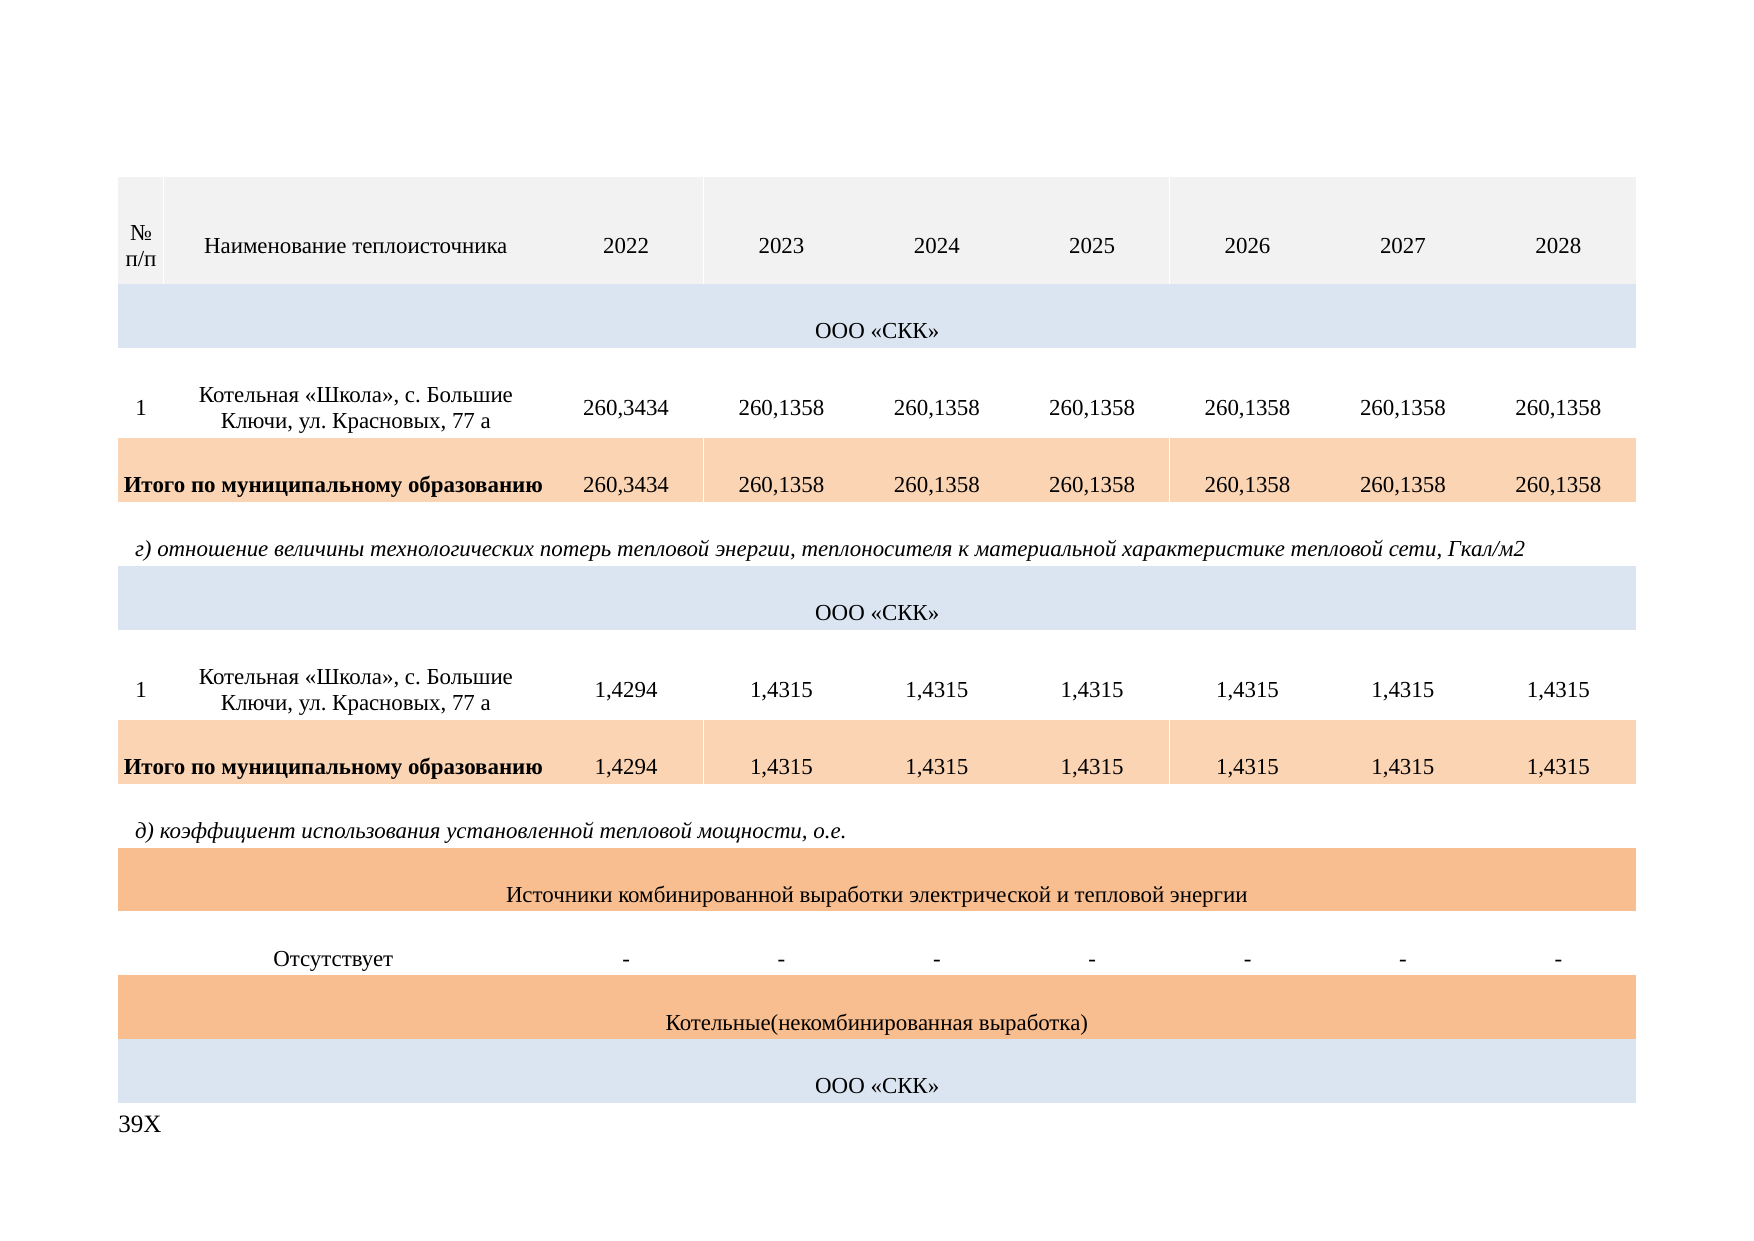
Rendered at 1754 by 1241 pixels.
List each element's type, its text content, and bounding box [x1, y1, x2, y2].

table_cell Источники комбинированной выработки электрической и тепловой энергии [118, 848, 1636, 911]
table_cell ООО «СКК» [118, 284, 1636, 348]
table_header 2028 [1480, 177, 1636, 284]
table_cell 260,1358 [1325, 438, 1480, 502]
table_cell Котельная «Школа», с. Большие Ключи, ул. Красновых, 77 а [164, 630, 548, 720]
table_header 2025 [1014, 177, 1169, 284]
table_cell 1,4294 [548, 630, 703, 720]
table_cell ООО «СКК» [118, 566, 1636, 630]
table_cell 1 [118, 630, 163, 720]
table_cell 260,1358 [859, 348, 1014, 438]
table_header 2023 [704, 177, 859, 284]
table_header 2026 [1170, 177, 1325, 284]
table_cell г) отношение величины технологических потерь тепловой энергии, теплоносителя к материальной характеристике тепловой сети, Гкал/м2 [118, 502, 1636, 566]
table_cell - [1325, 911, 1480, 975]
table_cell Итого по муниципальному образованию [118, 720, 548, 784]
table_cell 260,1358 [1480, 348, 1636, 438]
table_cell 260,1358 [1014, 438, 1169, 502]
table_cell - [1480, 911, 1636, 975]
table_header 2022 [548, 177, 703, 284]
table_cell Отсутствует [118, 911, 548, 975]
table_cell 1,4315 [1325, 720, 1480, 784]
table_cell 260,1358 [859, 438, 1014, 502]
table_cell - [704, 911, 859, 975]
table_header Наименование теплоисточника [164, 177, 548, 284]
table_cell 260,1358 [1170, 438, 1325, 502]
table_cell 260,1358 [704, 438, 859, 502]
table_cell 1,4294 [548, 720, 703, 784]
table_cell ООО «СКК» [118, 1039, 1636, 1103]
table_cell 1,4315 [704, 630, 859, 720]
table_cell Котельные(некомбинированная выработка) [118, 975, 1636, 1039]
table_cell 260,1358 [1325, 348, 1480, 438]
table_cell - [1014, 911, 1169, 975]
table_cell 1,4315 [1014, 720, 1169, 784]
table_cell 1,4315 [859, 720, 1014, 784]
table_cell - [548, 911, 703, 975]
table_cell 1,4315 [1325, 630, 1480, 720]
table_cell 1,4315 [859, 630, 1014, 720]
table_cell 260,1358 [1014, 348, 1169, 438]
table_header 2027 [1325, 177, 1480, 284]
table_header 2024 [859, 177, 1014, 284]
table_cell 260,3434 [548, 438, 703, 502]
table_cell - [1170, 911, 1325, 975]
table_cell 260,3434 [548, 348, 703, 438]
table_cell 260,1358 [1480, 438, 1636, 502]
table_cell 1,4315 [1014, 630, 1169, 720]
table_cell 260,1358 [704, 348, 859, 438]
table_cell 1,4315 [704, 720, 859, 784]
table_cell 1,4315 [1170, 630, 1325, 720]
table_cell 1 [118, 348, 163, 438]
table_cell 260,1358 [1170, 348, 1325, 438]
table_cell 1,4315 [1480, 720, 1636, 784]
table_cell Котельная «Школа», с. Большие Ключи, ул. Красновых, 77 а [164, 348, 548, 438]
table_cell Итого по муниципальному образованию [118, 438, 548, 502]
table_header № п/п [118, 177, 163, 284]
table_cell д) коэффициент использования установленной тепловой мощности, о.е. [118, 784, 1636, 848]
table_cell 1,4315 [1170, 720, 1325, 784]
table_cell 1,4315 [1480, 630, 1636, 720]
table_cell - [859, 911, 1014, 975]
